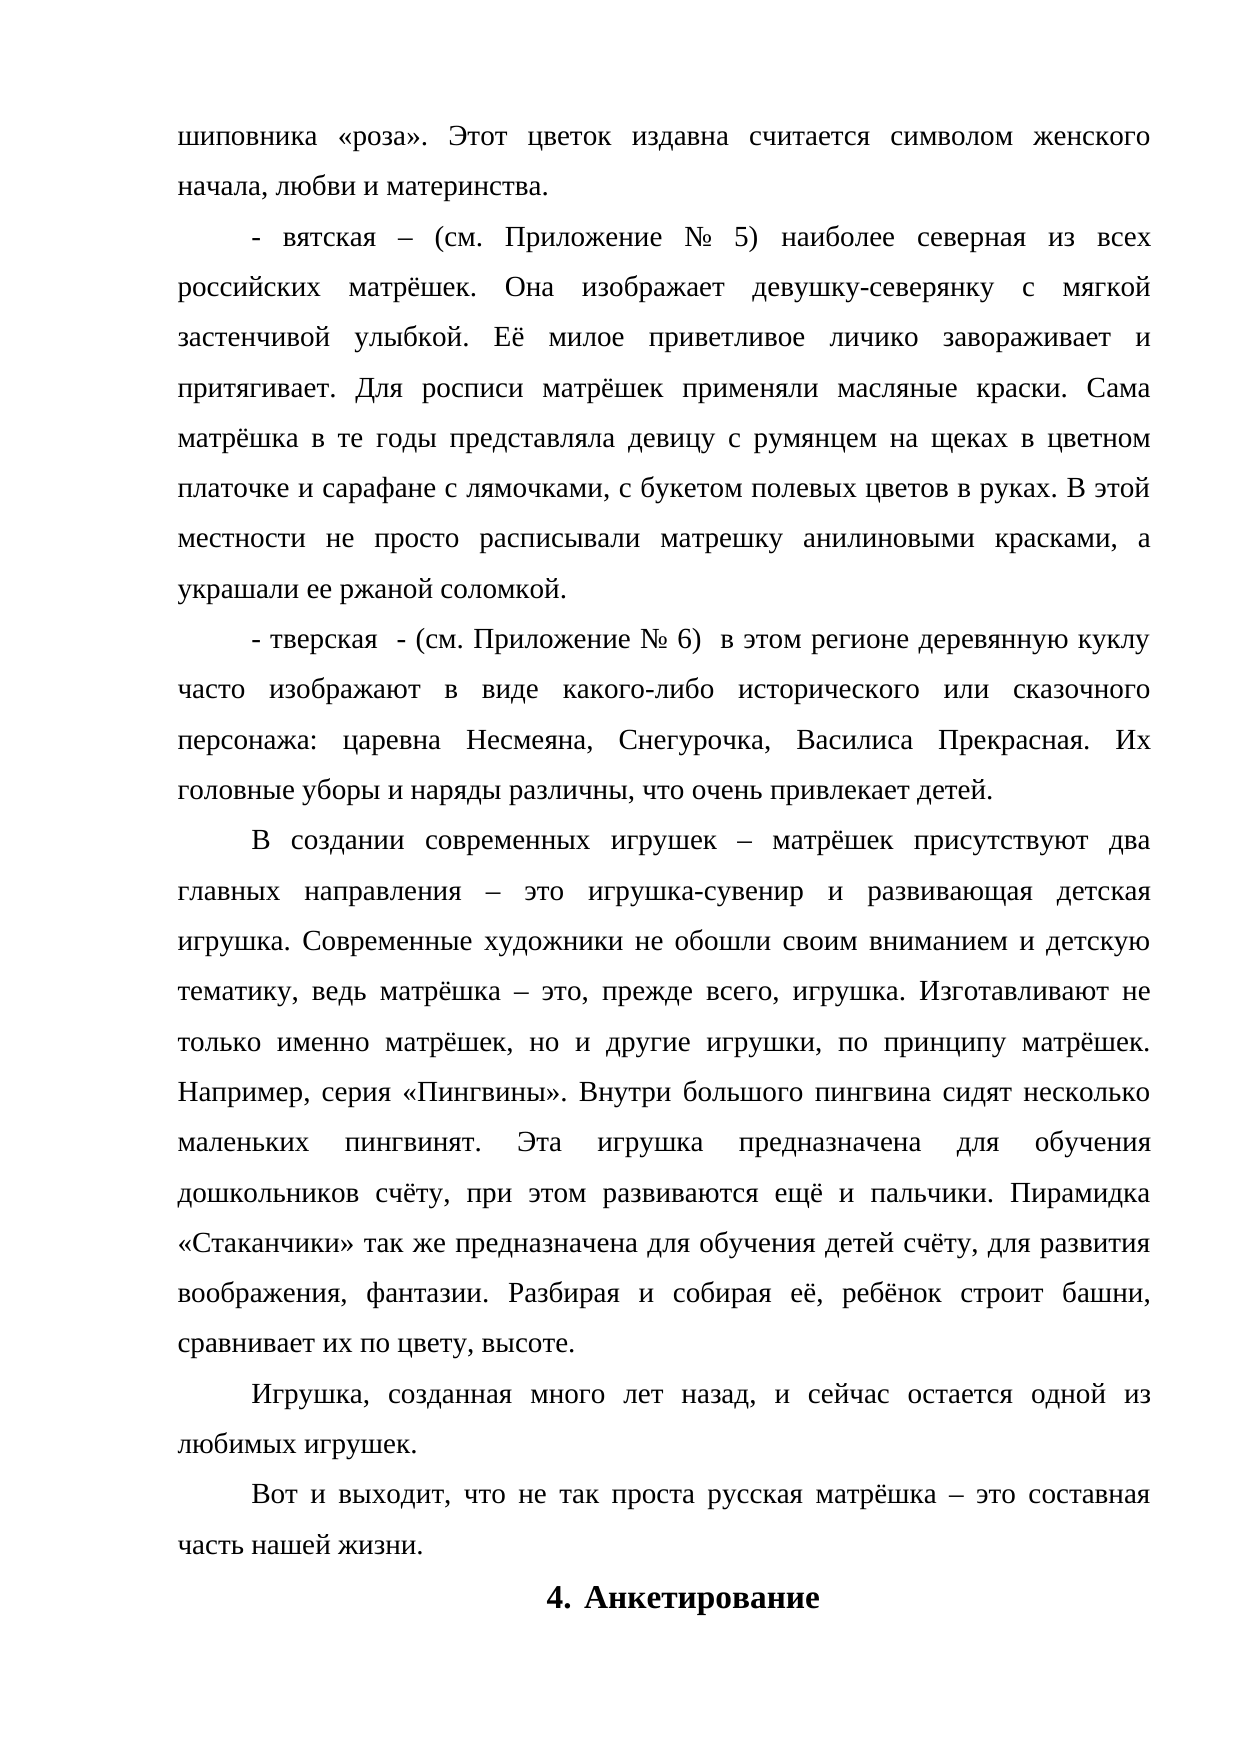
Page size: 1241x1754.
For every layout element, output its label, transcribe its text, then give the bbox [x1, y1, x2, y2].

text - тверская - (см. Приложение № 6) в этом регионе деревянную куклу часто изображают в виде какого-либо исторического или сказочного персонажа: царевна Несмеяна, Снегурочка, Василиса Прекрасная. Их головные уборы и наряды различны, что очень привлекает детей. [177, 621, 1152, 806]
text Вот и выходит, что не так проста русская матрёшка – это составная часть нашей жизни. [177, 1477, 1152, 1560]
text Игрушка, созданная много лет назад, и сейчас остается одной из любимых игрушек. [177, 1376, 1152, 1460]
list Анкетирование [215, 1577, 1152, 1616]
text В создании современных игрушек – матрёшек присутствуют два главных направления – это игрушка-сувенир и развивающая детская игрушка. Современные художники не обошли своим вниманием и детскую тематику, ведь матрёшка – это, прежде всего, игрушка. Изготавливают не только именно матрёшек, но и другие игрушки, по принципу матрёшек. Например, серия «Пингвины». Внутри большого пингвина сидят несколько маленьких пингвинят. Эта игрушка предназначена для обучения дошкольников счёту, при этом развиваются ещё и пальчики. Пирамидка «Стаканчики» так же предназначена для обучения детей счёту, для развития воображения, фантазии. Разбирая и собирая её, ребёнок строит башни, сравнивает их по цвету, высоте. [177, 822, 1152, 1359]
text - вятская – (см. Приложение № 5) наиболее северная из всех российских матрёшек. Она изображает девушку-северянку с мягкой застенчивой улыбкой. Её милое приветливое личико завораживает и притягивает. Для росписи матрёшек применяли масляные краски. Сама матрёшка в те годы представляла девицу с румянцем на щеках в цветном платочке и сарафане с лямочками, с букетом полевых цветов в руках. В этой местности не просто расписывали матрешку анилиновыми красками, а украшали ее ржаной соломкой. [177, 219, 1152, 604]
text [177, 118, 1152, 202]
